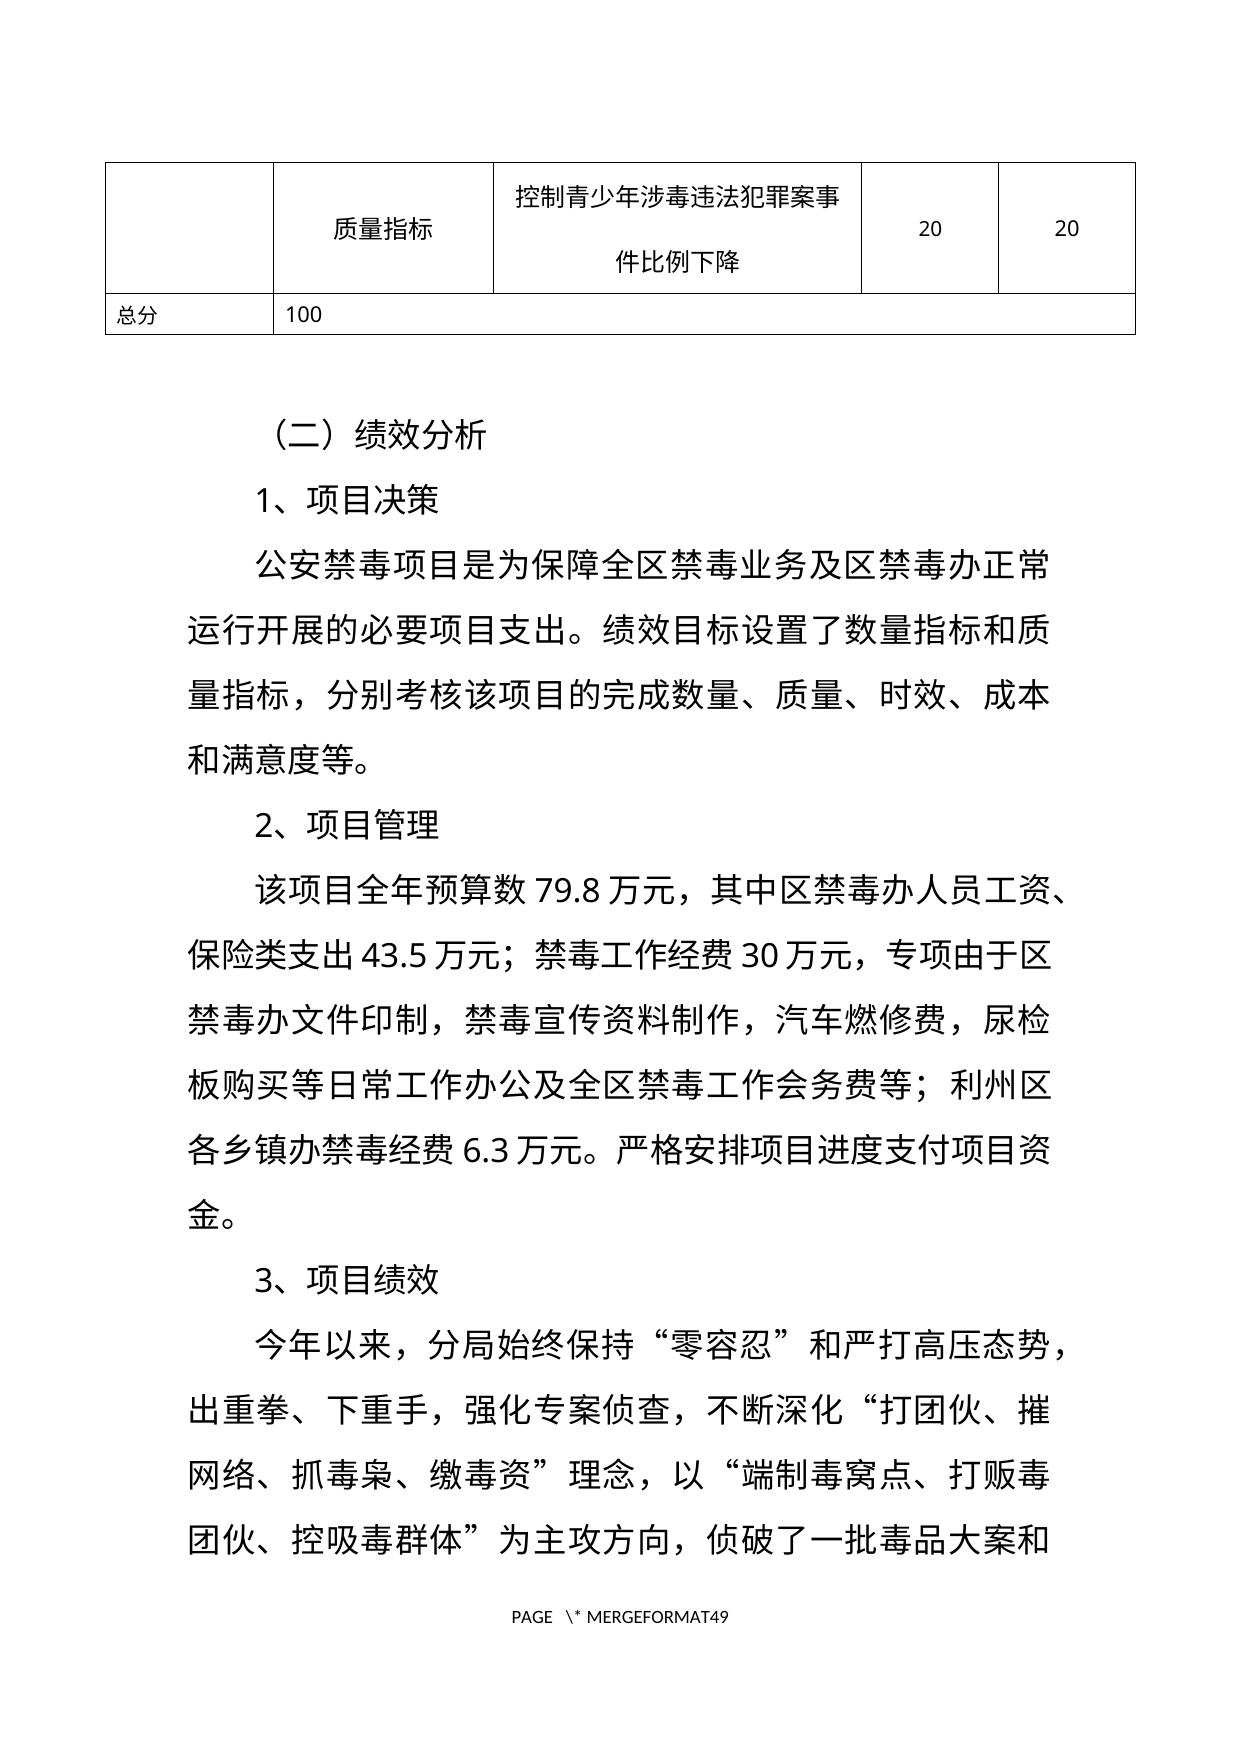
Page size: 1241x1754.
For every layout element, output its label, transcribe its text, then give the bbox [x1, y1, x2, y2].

table_cell 控制青少年涉毒违法犯罪案事件比例下降 [494, 163, 861, 293]
text （二）绩效分析 [187, 400, 1053, 465]
text 3、项目绩效 [187, 1245, 1053, 1310]
text 1、项目决策 [187, 465, 1053, 530]
table_cell 20 [862, 163, 998, 293]
text 该项目全年预算数79.8万元，其中区禁毒办人员工资、保险类支出43.5万元；禁毒工作经费30万元，专项由于区禁毒办文件印制，禁毒宣传资料制作，汽车燃修费，尿检板购买等日常工作办公及全区禁毒工作会务费等；利州区各乡镇办禁毒经费6.3万元。严格安排项目进度支付项目资金。 [187, 855, 1053, 1245]
table_cell 100 [274, 294, 1135, 334]
text 2、项目管理 [187, 790, 1053, 855]
table_cell 质量指标 [274, 163, 493, 293]
text 公安禁毒项目是为保障全区禁毒业务及区禁毒办正常运行开展的必要项目支出。绩效目标设置了数量指标和质量指标，分别考核该项目的完成数量、质量、时效、成本和满意度等。 [187, 530, 1053, 790]
table_cell 20 [999, 163, 1135, 293]
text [187, 1310, 1053, 1570]
table_cell 总分 [106, 294, 273, 334]
